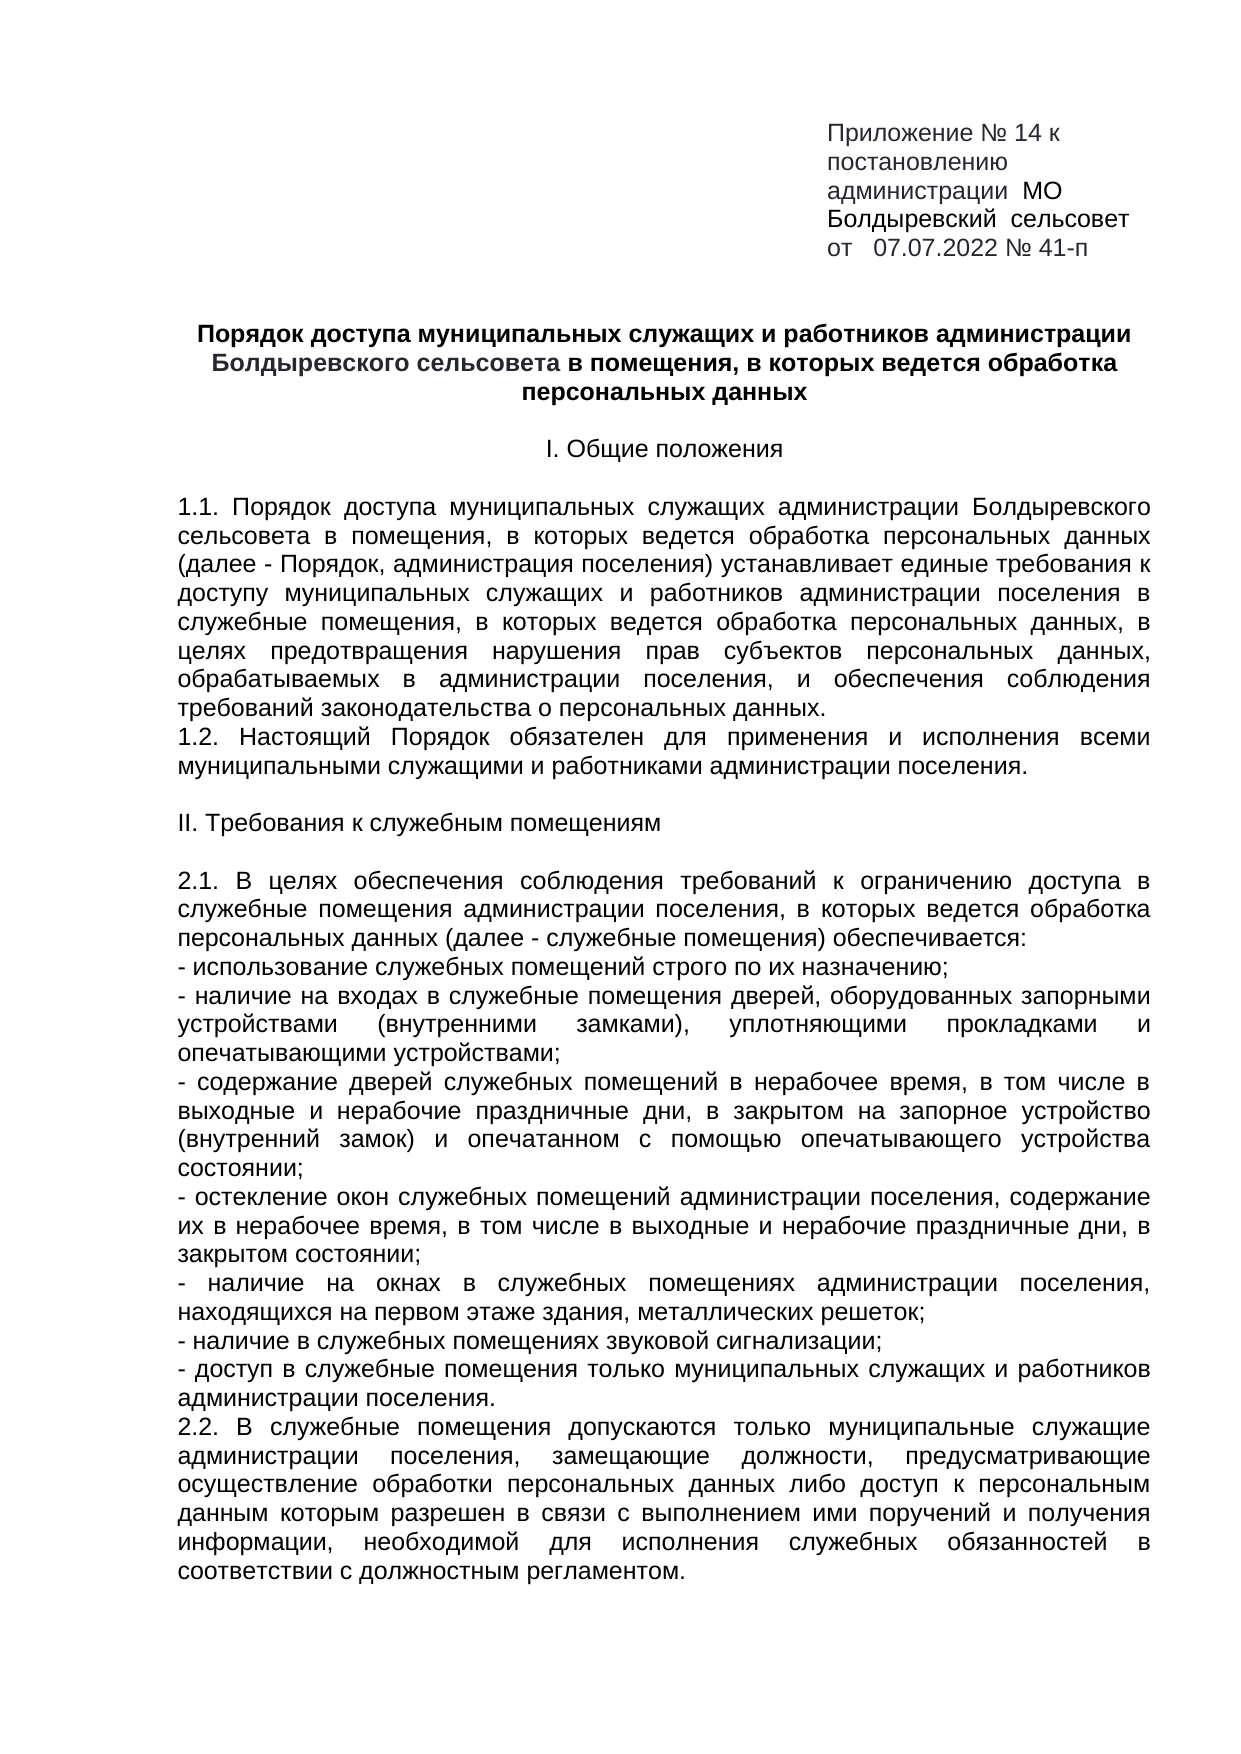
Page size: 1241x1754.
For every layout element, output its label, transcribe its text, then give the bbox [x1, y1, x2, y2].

subtitle Порядок доступа муниципальных служащих и работников администрации Болдыревского сельсовета в помещения, в которых ведется обработка персональных данных [177, 319, 1152, 406]
text от 07.07.2022 № 41-п [827, 233, 1152, 262]
text 1.2. Настоящий Порядок обязателен для применения и исполнения всеми муниципальными служащими и работниками администрации поселения. [177, 722, 1152, 779]
text - остекление окон служебных помещений администрации поселения, содержание их в нерабочее время, в том числе в выходные и нерабочие праздничные дни, в закрытом состоянии; [177, 1182, 1152, 1268]
text - доступ в служебные помещения только муниципальных служащих и работников администрации поселения. [177, 1354, 1152, 1412]
text 2.1. В целях обеспечения соблюдения требований к ограничению доступа в служебные помещения администрации поселения, в которых ведется обработка персональных данных (далее - служебные помещения) обеспечивается: [177, 866, 1152, 952]
text Приложение № 14 к постановлению администрации МО Болдыревский сельсовет [827, 118, 1152, 233]
text - наличие на входах в служебные помещения дверей, оборудованных запорными устройствами (внутренними замками), уплотняющими прокладками и опечатывающими устройствами; [177, 981, 1152, 1067]
subtitle II. Требования к служебным помещениям [177, 808, 1152, 837]
text - наличие в служебных помещениях звуковой сигнализации; [177, 1326, 1152, 1354]
text - наличие на окнах в служебных помещениях администрации поселения, находящихся на первом этаже здания, металлических решеток; [177, 1268, 1152, 1326]
text 1.1. Порядок доступа муниципальных служащих администрации Болдыревского сельсовета в помещения, в которых ведется обработка персональных данных (далее - Порядок, администрация поселения) устанавливает единые требования к доступу муниципальных служащих и работников администрации поселения в служебные помещения, в которых ведется обработка персональных данных, в целях предотвращения нарушения прав субъектов персональных данных, обрабатываемых в администрации поселения, и обеспечения соблюдения требований законодательства о персональных данных. [177, 492, 1152, 722]
text - содержание дверей служебных помещений в нерабочее время, в том числе в выходные и нерабочие праздничные дни, в закрытом на запорное устройство (внутренний замок) и опечатанном с помощью опечатывающего устройства состоянии; [177, 1067, 1152, 1182]
text - использование служебных помещений строго по их назначению; [177, 952, 1152, 981]
subtitle I. Общие положения [177, 434, 1152, 463]
text 2.2. В служебные помещения допускаются только муниципальные служащие администрации поселения, замещающие должности, предусматривающие осуществление обработки персональных данных либо доступ к персональным данным которым разрешен в связи с выполнением ими поручений и получения информации, необходимой для исполнения служебных обязанностей в соответствии с должностным регламентом. [177, 1412, 1152, 1584]
